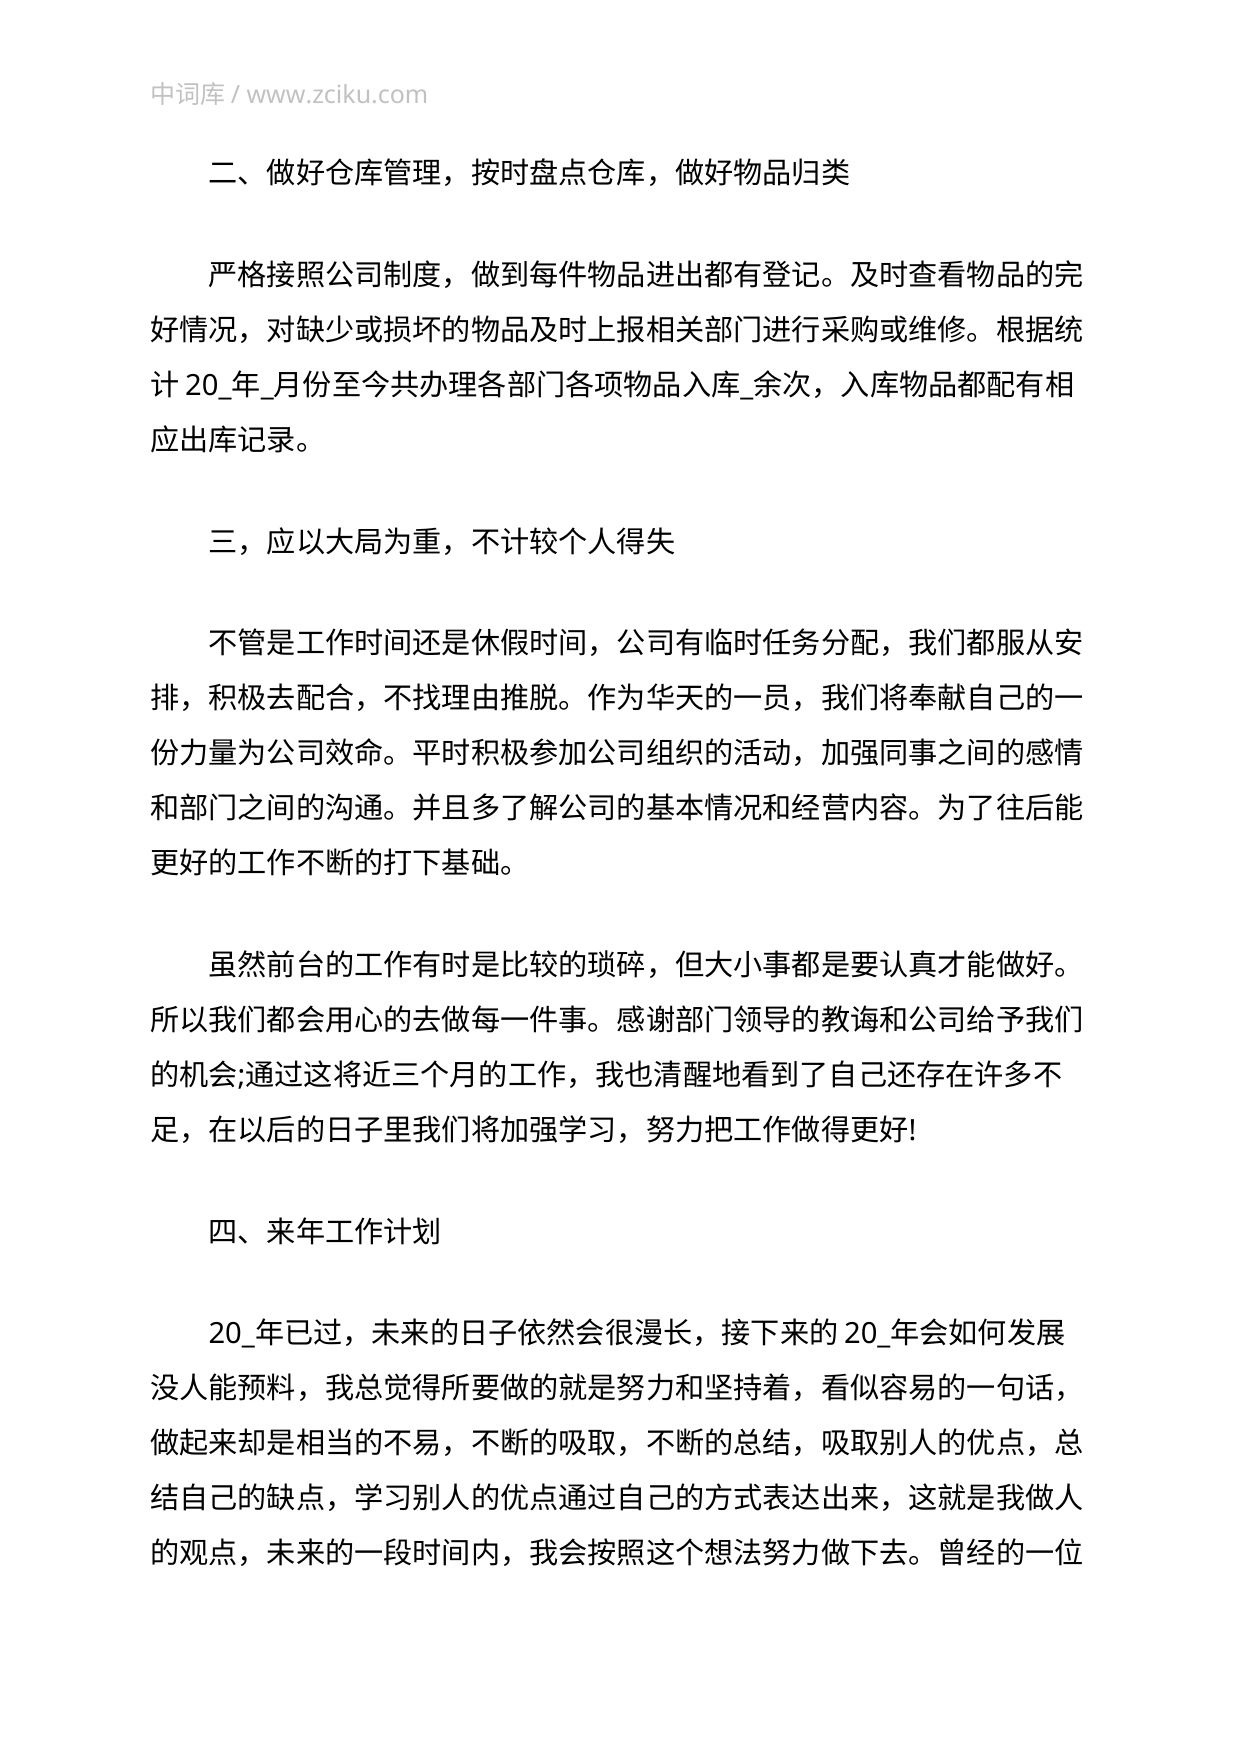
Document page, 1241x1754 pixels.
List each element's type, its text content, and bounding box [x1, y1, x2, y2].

text 四、来年工作计划 [150, 1208, 1090, 1251]
text 二、做好仓库管理，按时盘点仓库，做好物品归类 [150, 150, 1090, 192]
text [150, 1310, 1090, 1572]
text 不管是工作时间还是休假时间，公司有临时任务分配，我们都服从安排，积极去配合，不找理由推脱。作为华天的一员，我们将奉献自己的一份力量为公司效命。平时积极参加公司组织的活动，加强同事之间的感情和部门之间的沟通。并且多了解公司的基本情况和经营内容。为了往后能更好的工作不断的打下基础。 [150, 620, 1090, 882]
text 三，应以大局为重，不计较个人得失 [150, 518, 1090, 561]
text 虽然前台的工作有时是比较的琐碎，但大小事都是要认真才能做好。所以我们都会用心的去做每一件事。感谢部门领导的教诲和公司给予我们的机会;通过这将近三个月的工作，我也清醒地看到了自己还存在许多不足，在以后的日子里我们将加强学习，努力把工作做得更好! [150, 941, 1090, 1149]
text 严格接照公司制度，做到每件物品进出都有登记。及时查看物品的完好情况，对缺少或损坏的物品及时上报相关部门进行采购或维修。根据统计20_年_月份至今共办理各部门各项物品入库_余次，入库物品都配有相应出库记录。 [150, 252, 1090, 459]
